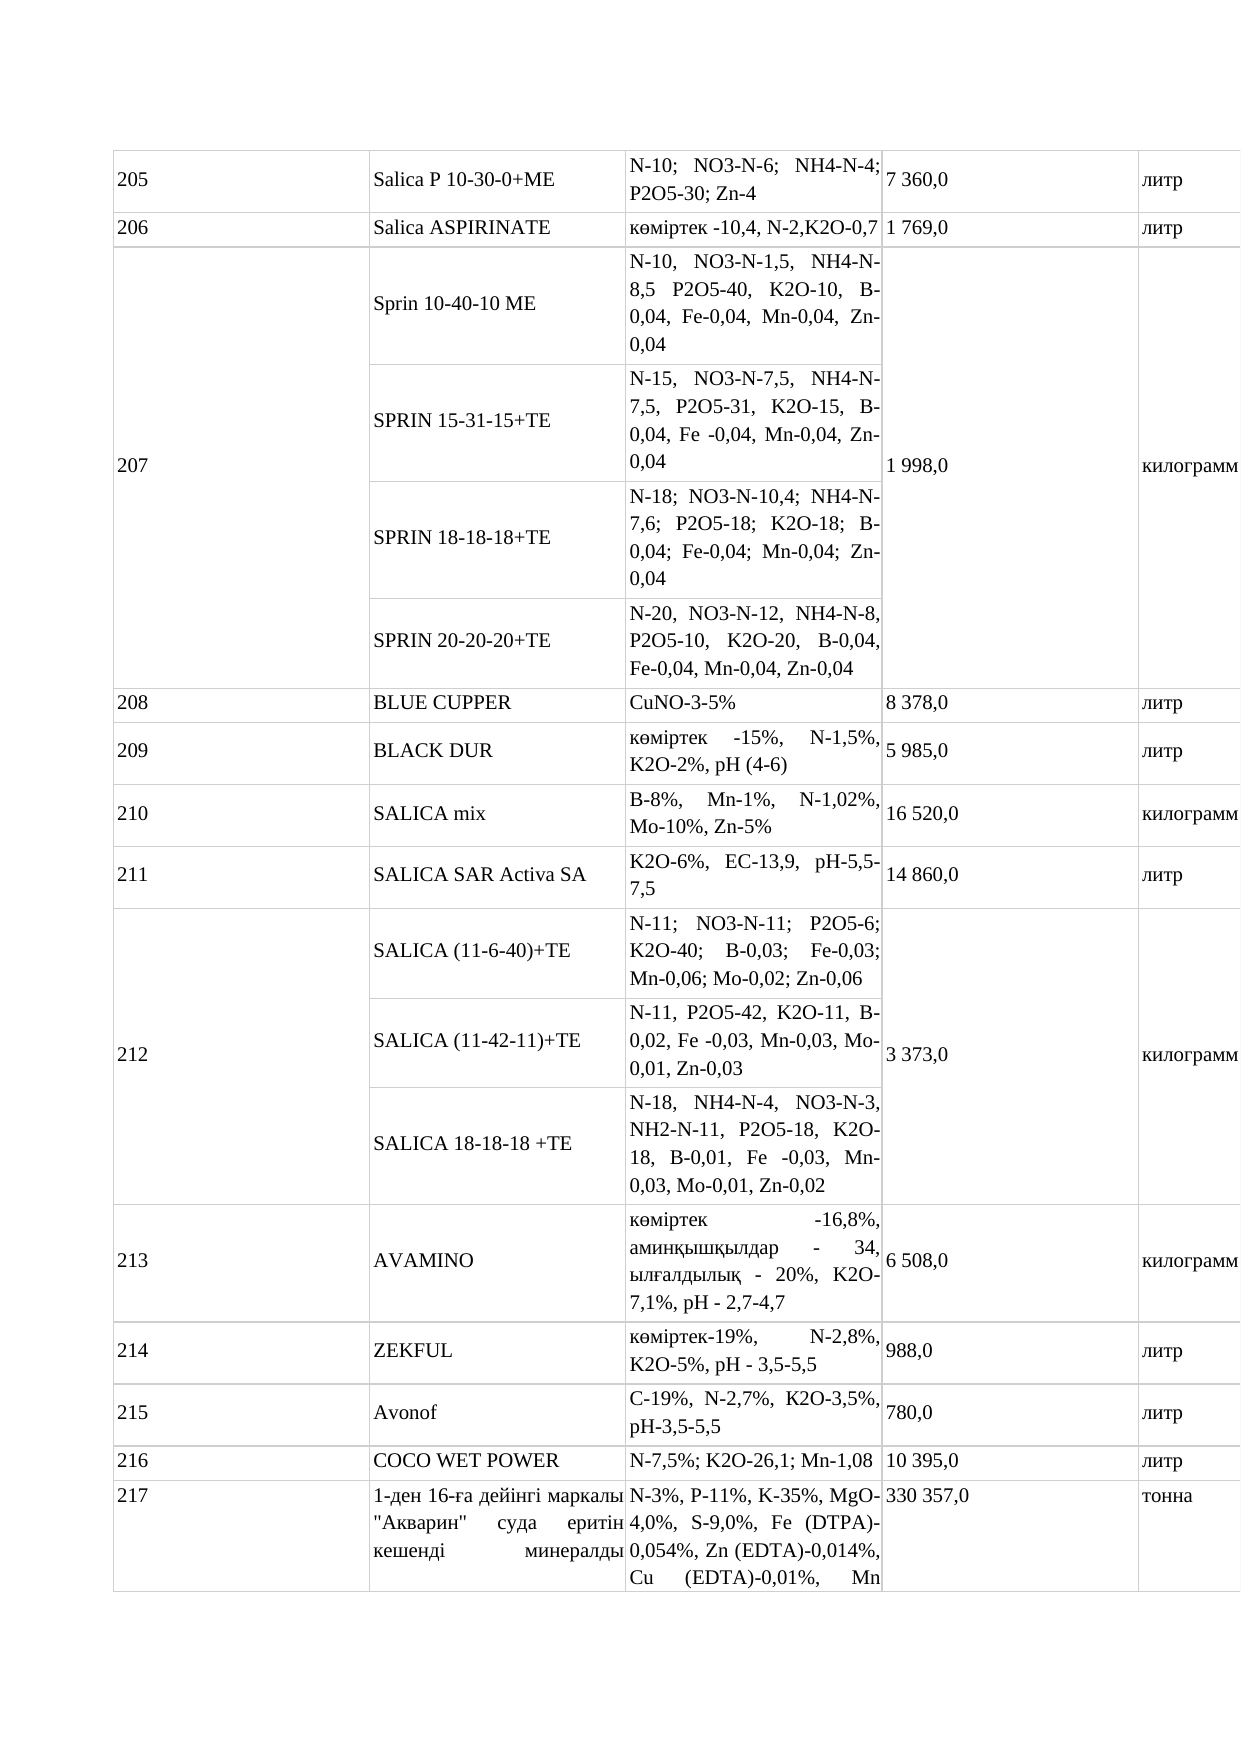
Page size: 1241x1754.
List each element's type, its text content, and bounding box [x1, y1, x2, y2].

table_cell 3 373,0 [883, 909, 1138, 1204]
table_cell 211 [114, 847, 369, 908]
table_cell K2O-6%, ЕС-13,9, рН-5,5-7,5 [626, 847, 881, 908]
table_cell 16 520,0 [883, 785, 1138, 846]
table_cell 8 378,0 [883, 689, 1138, 722]
table_cell литр [1139, 213, 1240, 246]
table_cell 207 [114, 248, 369, 687]
table_cell 988,0 [883, 1323, 1138, 1383]
table_cell 330 357,0 [883, 1481, 1138, 1591]
table_cell 205 [114, 151, 369, 212]
table_cell SALICA 18-18-18 +TE [370, 1088, 625, 1204]
table_cell 1 769,0 [883, 213, 1138, 246]
table_cell SPRIN 15-31-15+TE [370, 365, 625, 481]
table_cell 7 360,0 [883, 151, 1138, 212]
table_cell В-8%, Mn-1%, N-1,02%, Мо-10%, Zn-5% [626, 785, 881, 846]
table_cell 210 [114, 785, 369, 846]
table_cell 212 [114, 909, 369, 1204]
table_cell SALIСA SAR Activa SA [370, 847, 625, 908]
table_cell AVAMINО [370, 1205, 625, 1321]
table_cell SPRIN 18-18-18+TE [370, 482, 625, 598]
table_cell SALICA (11-42-11)+TE [370, 999, 625, 1087]
table_cell N-20, NO3-N-12, NH4-N-8, P2O5-10, K2O-20, B-0,04, Fe-0,04, Mn-0,04, Zn-0,04 [626, 599, 881, 687]
table_cell Avonof [370, 1385, 625, 1445]
table_cell 209 [114, 723, 369, 784]
table_cell N-7,5%; K2О-26,1; Mn-1,08 [626, 1447, 881, 1480]
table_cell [370, 1481, 625, 1591]
table_cell литр [1139, 151, 1240, 212]
table_cell 10 395,0 [883, 1447, 1138, 1480]
table_cell 208 [114, 689, 369, 722]
table_cell 780,0 [883, 1385, 1138, 1445]
table_cell N-11; NO3-N-11; Р2О5-6; K2O-40; B-0,03; Fe-0,03; Mn-0,06; Mo-0,02; Zn-0,06 [626, 909, 881, 997]
table_cell BLUE CUPPER [370, 689, 625, 722]
table_cell 213 [114, 1205, 369, 1321]
table_cell Sprin 10-40-10 ME [370, 248, 625, 363]
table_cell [626, 1481, 881, 1591]
table_cell 6 508,0 [883, 1205, 1138, 1321]
table_cell литр [1139, 723, 1240, 784]
table_cell N-10, NO3-N-1,5, NH4-N-8,5 P2O5-40, K2O-10, B-0,04, Fe-0,04, Mn-0,04, Zn-0,04 [626, 248, 881, 363]
table_cell көміртек-19%, N-2,8%, K2O-5%, pH - 3,5-5,5 [626, 1323, 881, 1383]
table_cell 216 [114, 1447, 369, 1480]
table_cell SPRIN 20-20-20+TE [370, 599, 625, 687]
table_cell килограмм [1139, 248, 1240, 687]
table_cell 214 [114, 1323, 369, 1383]
table_cell Salica ASPIRINATE [370, 213, 625, 246]
table_cell N-10; NO3-N-6; NH4-N-4; Р2О5-30; Zn-4 [626, 151, 881, 212]
table_cell SALICA mix [370, 785, 625, 846]
table_cell 5 985,0 [883, 723, 1138, 784]
table_cell 1 998,0 [883, 248, 1138, 687]
table_cell 14 860,0 [883, 847, 1138, 908]
table_cell BLACK DUR [370, 723, 625, 784]
table_cell SALICA (11-6-40)+TE [370, 909, 625, 997]
table_cell N-18, NH4-N-4, NО3-N-3, NH2-N-11, P2O5-18, K2O-18, В-0,01, Fe -0,03, Mn-0,03, Мо-0,01, Zn-0,02 [626, 1088, 881, 1204]
table_cell килограмм [1139, 909, 1240, 1204]
table_cell тонна [1139, 1481, 1240, 1591]
table_cell литр [1139, 847, 1240, 908]
table_cell көміртек -16,8%, аминқышқылдар - 34, ылғалдылық - 20%, K2O-7,1%, pH - 2,7-4,7 [626, 1205, 881, 1321]
table_cell COCO WET POWER [370, 1447, 625, 1480]
table_cell 217 [114, 1481, 369, 1591]
table_cell көміртек -15%, N-1,5%, K2O-2%, pH (4-6) [626, 723, 881, 784]
table_cell N-15, NО3-N-7,5, NH4-N-7,5, P2O5-31, K2O-15, В-0,04, Fe -0,04, Mn-0,04, Zn-0,04 [626, 365, 881, 481]
table_cell 215 [114, 1385, 369, 1445]
table_cell N-11, P2O5-42, K2O-11, В-0,02, Fe -0,03, Mn-0,03, Мо-0,01, Zn-0,03 [626, 999, 881, 1087]
table_cell 206 [114, 213, 369, 246]
table_cell килограмм [1139, 785, 1240, 846]
table_cell N-18; NO3-N-10,4; NH4-N-7,6; Р2О5-18; K2O-18; B-0,04; Fe-0,04; Mn-0,04; Zn-0,04 [626, 482, 881, 598]
table_cell СuNO-3-5% [626, 689, 881, 722]
table_cell литр [1139, 1385, 1240, 1445]
table_cell литр [1139, 1323, 1240, 1383]
table_cell литр [1139, 689, 1240, 722]
table_cell ZEKFUL [370, 1323, 625, 1383]
table_cell литр [1139, 1447, 1240, 1480]
table_cell C-19%, N-2,7%, К2О-3,5%, рН-3,5-5,5 [626, 1385, 881, 1445]
table_cell Salica P 10-30-0+ME [370, 151, 625, 212]
table_cell көміртек -10,4, N-2,K2O-0,7 [626, 213, 881, 246]
table_cell килограмм [1139, 1205, 1240, 1321]
